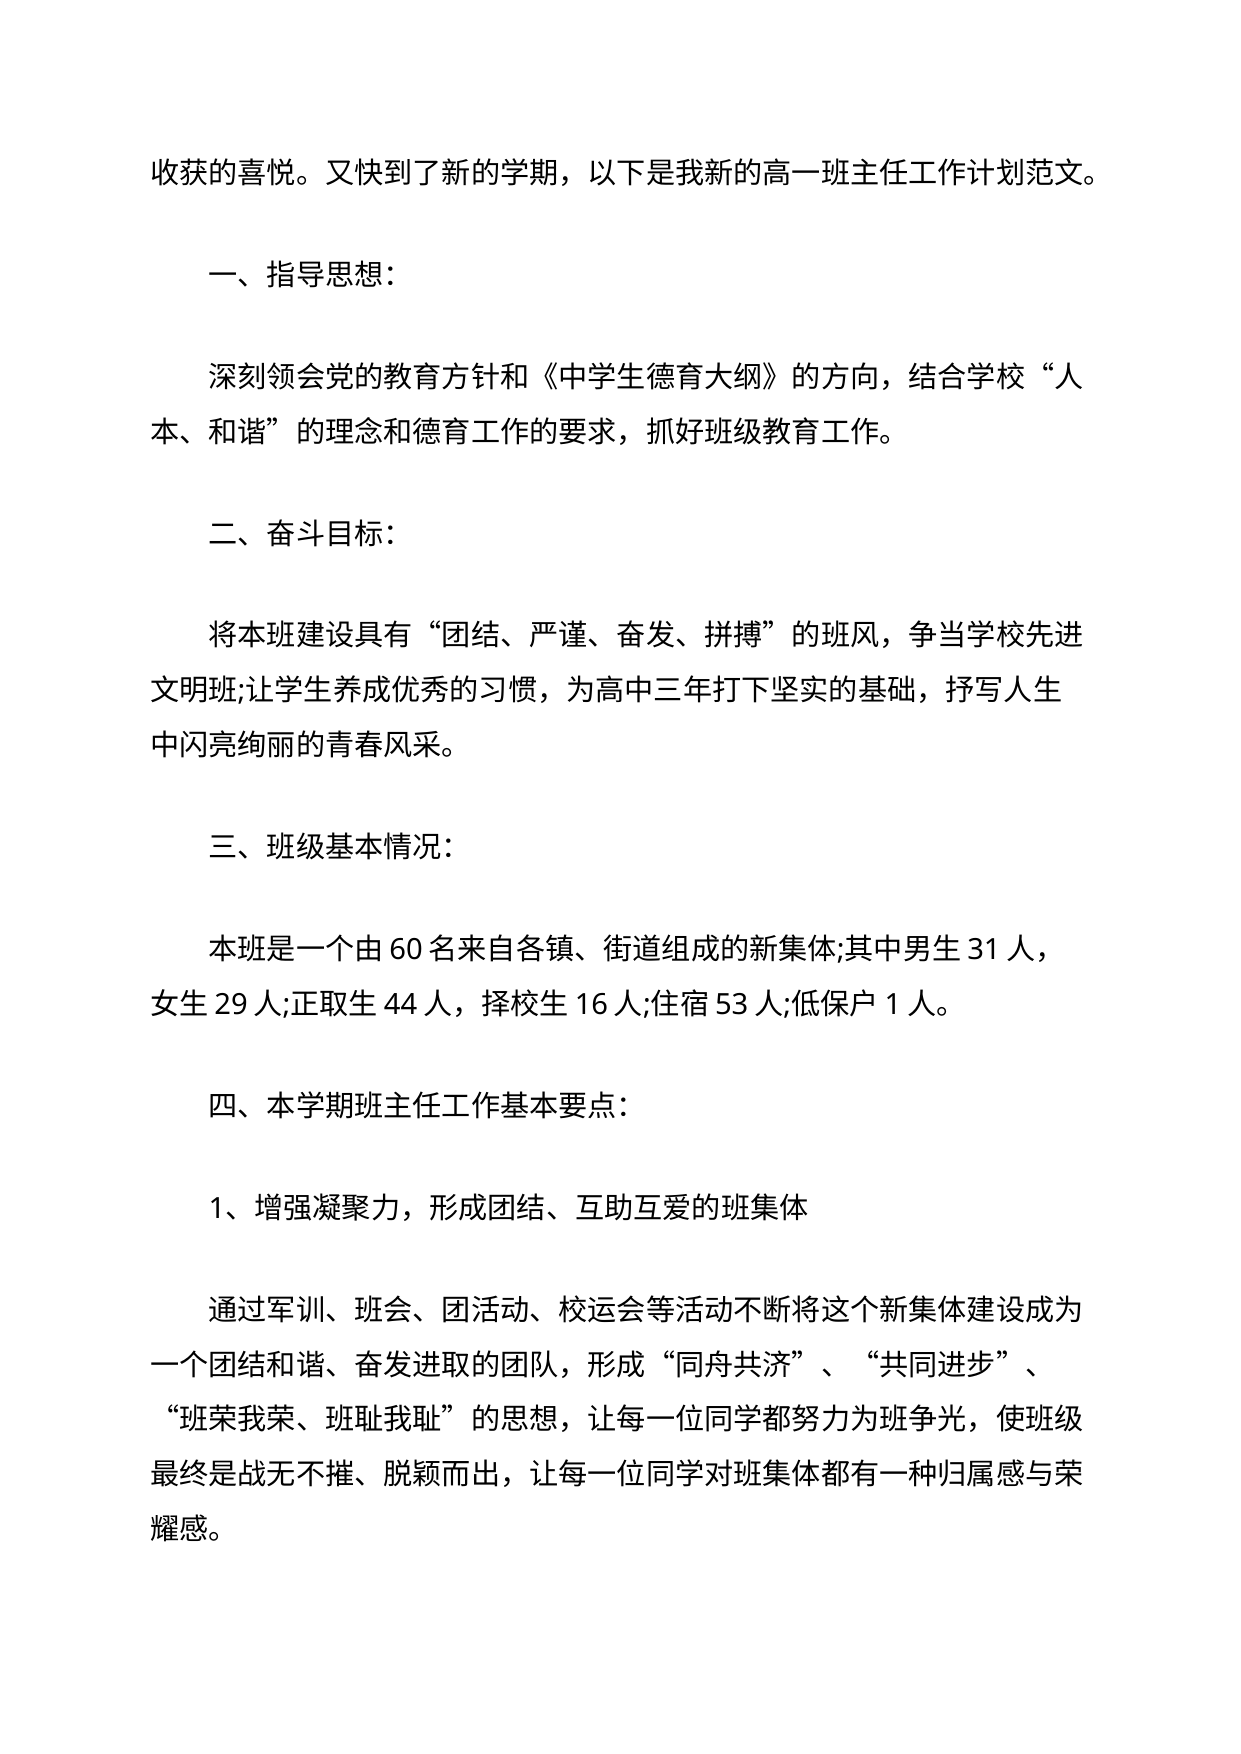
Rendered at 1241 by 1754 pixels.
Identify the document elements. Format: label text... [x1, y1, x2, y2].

text 二、奋斗目标： [150, 510, 1090, 552]
text 四、本学期班主任工作基本要点： [150, 1082, 1090, 1125]
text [150, 150, 1090, 192]
text 1、增强凝聚力，形成团结、互助互爱的班集体 [150, 1184, 1090, 1227]
text 一、指导思想： [150, 252, 1090, 294]
text 本班是一个由60名来自各镇、街道组成的新集体;其中男生31人，女生29人;正取生44人，择校生16人;住宿53人;低保户1人。 [150, 925, 1090, 1023]
text 三、班级基本情况： [150, 824, 1090, 866]
text 通过军训、班会、团活动、校运会等活动不断将这个新集体建设成为一个团结和谐、奋发进取的团队，形成“同舟共济”、“共同进步”、“班荣我荣、班耻我耻”的思想，让每一位同学都努力为班争光，使班级最终是战无不摧、脱颖而出，让每一位同学对班集体都有一种归属感与荣耀感。 [150, 1286, 1090, 1548]
text 将本班建设具有“团结、严谨、奋发、拼搏”的班风，争当学校先进文明班;让学生养成优秀的习惯，为高中三年打下坚实的基础，抒写人生中闪亮绚丽的青春风采。 [150, 612, 1090, 764]
text 深刻领会党的教育方针和《中学生德育大纲》的方向，结合学校“人本、和谐”的理念和德育工作的要求，抓好班级教育工作。 [150, 353, 1090, 451]
